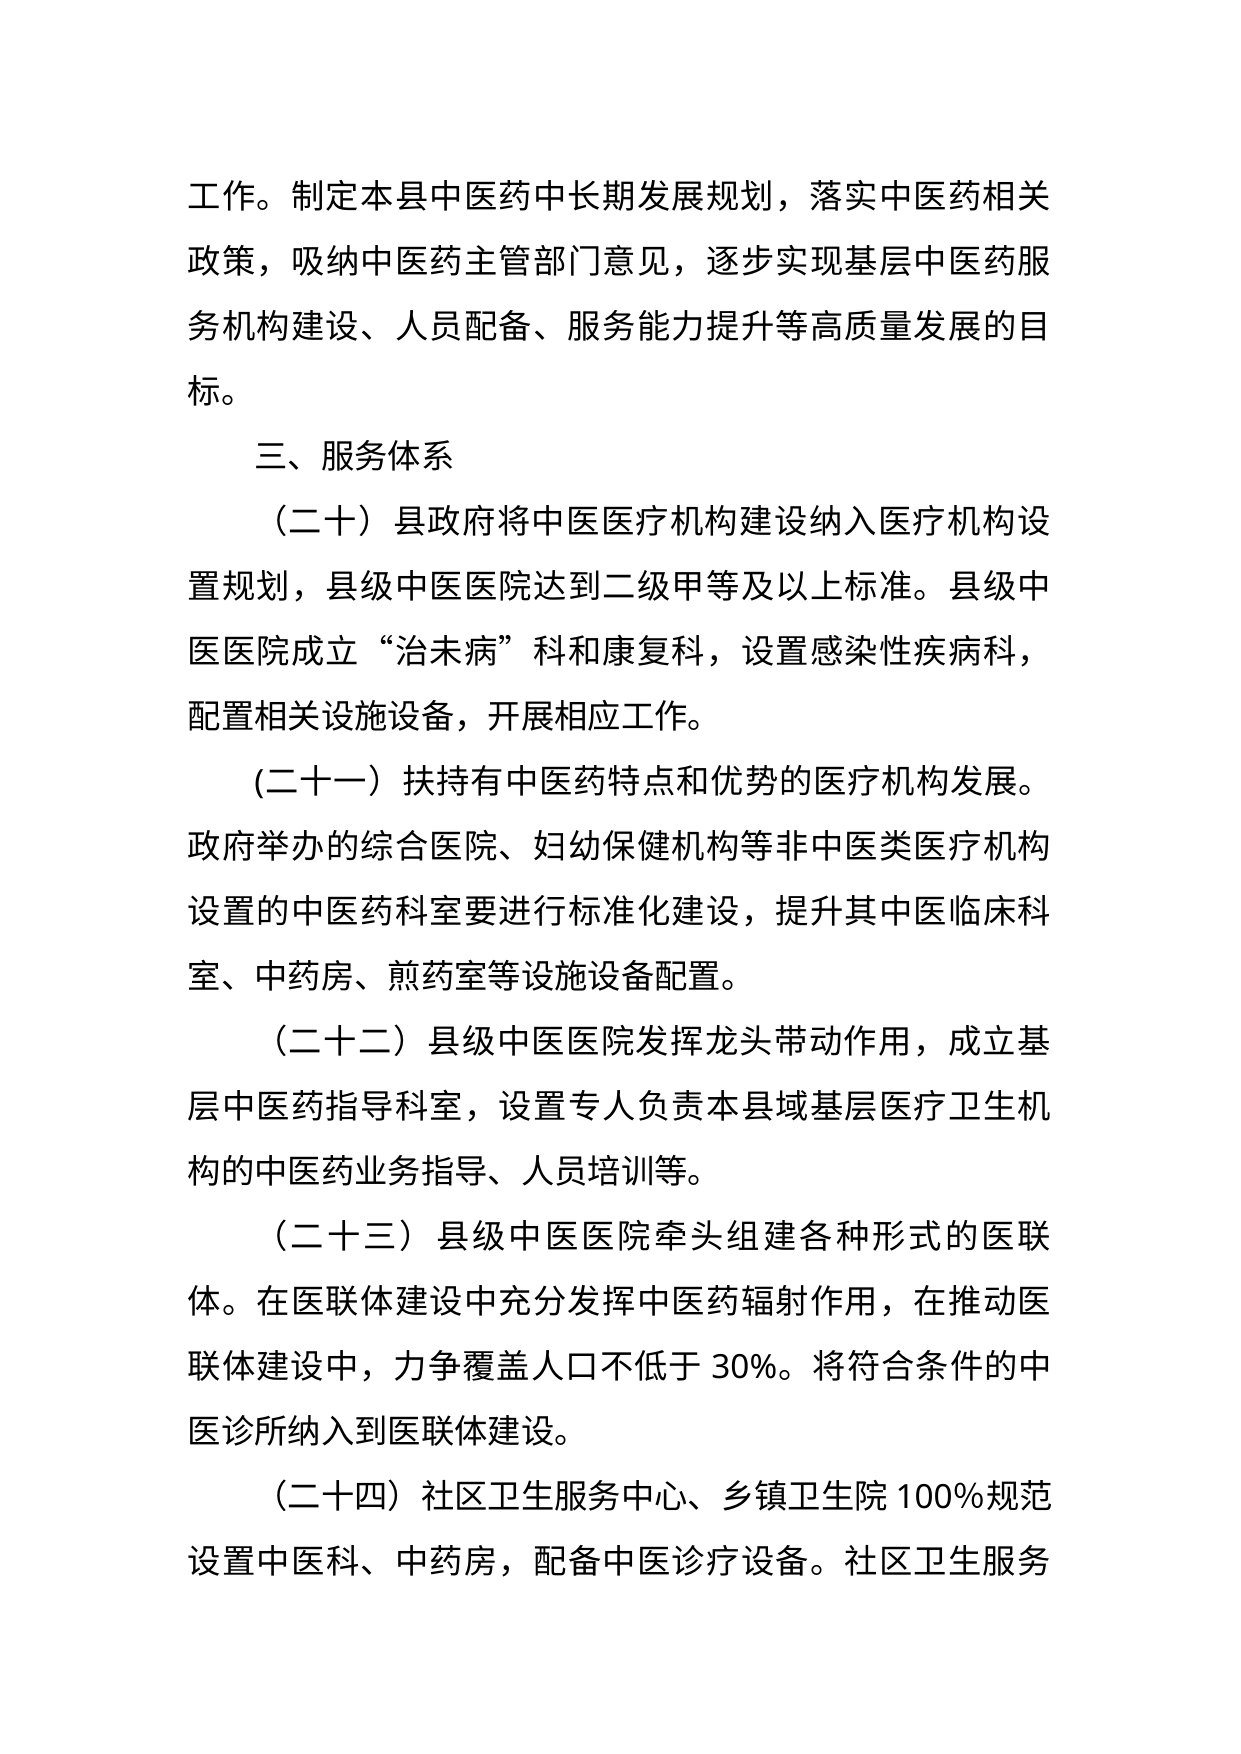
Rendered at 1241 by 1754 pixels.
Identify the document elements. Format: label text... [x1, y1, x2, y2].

text （二十三）县级中医医院牵头组建各种形式的医联体。在医联体建设中充分发挥中医药辐射作用，在推动医联体建设中，力争覆盖人口不低于30%。将符合条件的中医诊所纳入到医联体建设。 [187, 1202, 1053, 1462]
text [187, 1462, 1053, 1592]
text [187, 162, 1053, 422]
text 三、服务体系 [187, 422, 1053, 487]
text （二十）县政府将中医医疗机构建设纳入医疗机构设置规划，县级中医医院达到二级甲等及以上标准。县级中医医院成立“治未病”科和康复科，设置感染性疾病科，配置相关设施设备，开展相应工作。 [187, 487, 1053, 747]
text （二十二）县级中医医院发挥龙头带动作用，成立基层中医药指导科室，设置专人负责本县域基层医疗卫生机构的中医药业务指导、人员培训等。 [187, 1007, 1053, 1202]
text (二十一）扶持有中医药特点和优势的医疗机构发展。政府举办的综合医院、妇幼保健机构等非中医类医疗机构设置的中医药科室要进行标准化建设，提升其中医临床科室、中药房、煎药室等设施设备配置。 [187, 747, 1053, 1007]
